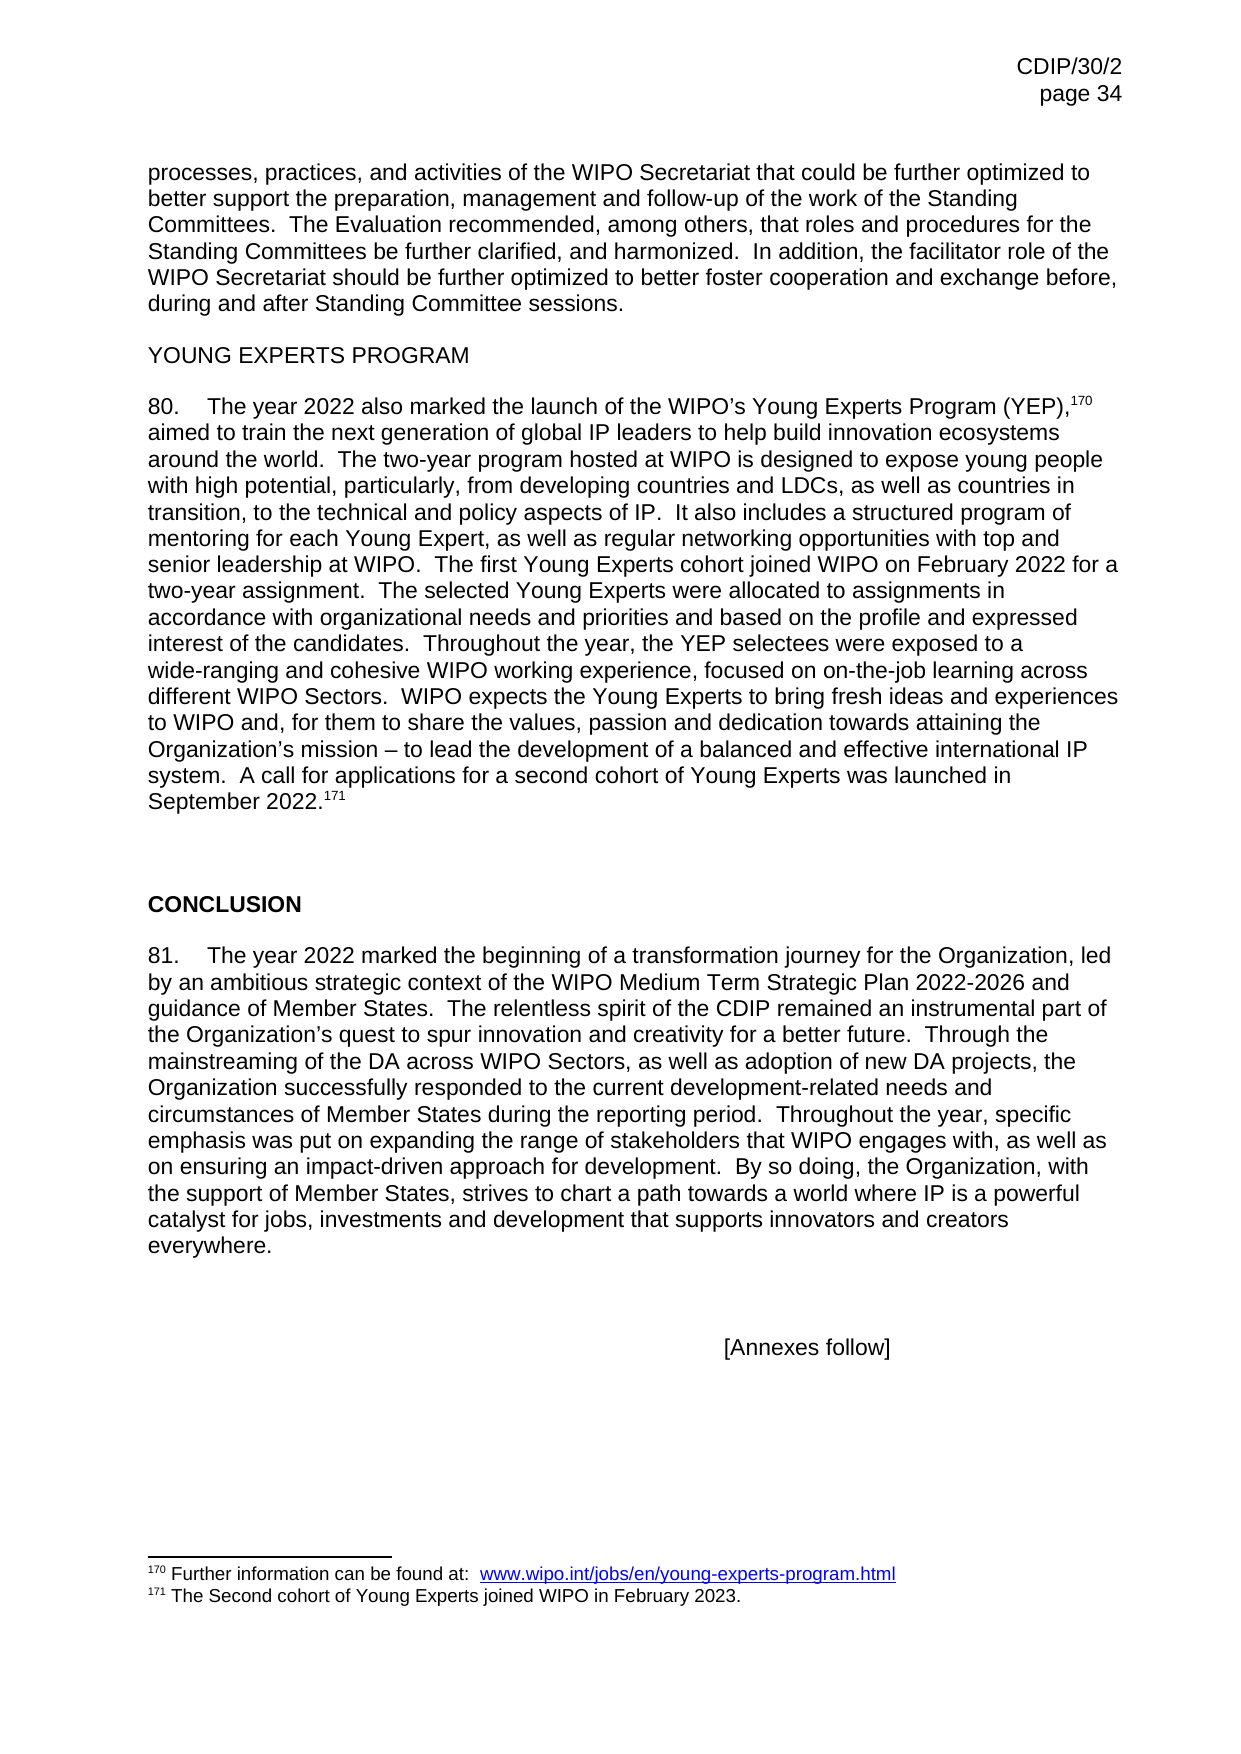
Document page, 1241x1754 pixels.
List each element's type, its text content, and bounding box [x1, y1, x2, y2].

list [148, 158, 1122, 317]
list The year 2022 marked the beginning of a transformation journey for the Organization, led by an ambitious strategic context of the WIPO Medium Term Strategic Plan 2022-2026 and guidance of Member States. The relentless spirit of the CDIP remained an instrumental part of the Organization’s quest to spur innovation and creativity for a better future. Through the mainstreaming of the DA across WIPO Sectors, as well as adoption of new DA projects, the Organization successfully responded to the current development-related needs and circumstances of Member States during the reporting period. Throughout the year, specific emphasis was put on expanding the range of stakeholders that WIPO engages with, as well as on ensuring an impact-driven approach for development. By so doing, the Organization, with the support of Member States, strives to chart a path towards a world where IP is a powerful catalyst for jobs, investments and development that supports innovators and creators everywhere. [148, 942, 1122, 1259]
subtitle Young Experts Program [148, 342, 1122, 368]
list The year 2022 also marked the launch of the WIPO’s Young Experts Program (YEP), aimed to train the next generation of global IP leaders to help build innovation ecosystems around the world. The two-year program hosted at WIPO is designed to expose young people with high potential, particularly, from developing countries and LDCs, as well as countries in transition, to the technical and policy aspects of IP. It also includes a structured program of mentoring for each Young Expert, as well as regular networking opportunities with top and senior leadership at WIPO. The first Young Experts cohort joined WIPO on February 2022 for a two-year assignment. The selected Young Experts were allocated to assignments in accordance with organizational needs and priorities and based on the profile and expressed interest of the candidates. Throughout the year, the YEP selectees were exposed to a wide-ranging and cohesive WIPO working experience, focused on on-the-job learning across different WIPO Sectors. WIPO expects the Young Experts to bring fresh ideas and experiences to WIPO and, for them to share the values, passion and dedication towards attaining the Organization’s mission – to lead the development of a balanced and effective international IP system. A call for applications for a second cohort of Young Experts was launched in September 2022. [148, 393, 1122, 815]
subtitle CONCLUSION [148, 891, 1122, 917]
list [Annexes follow] [724, 1334, 1122, 1360]
